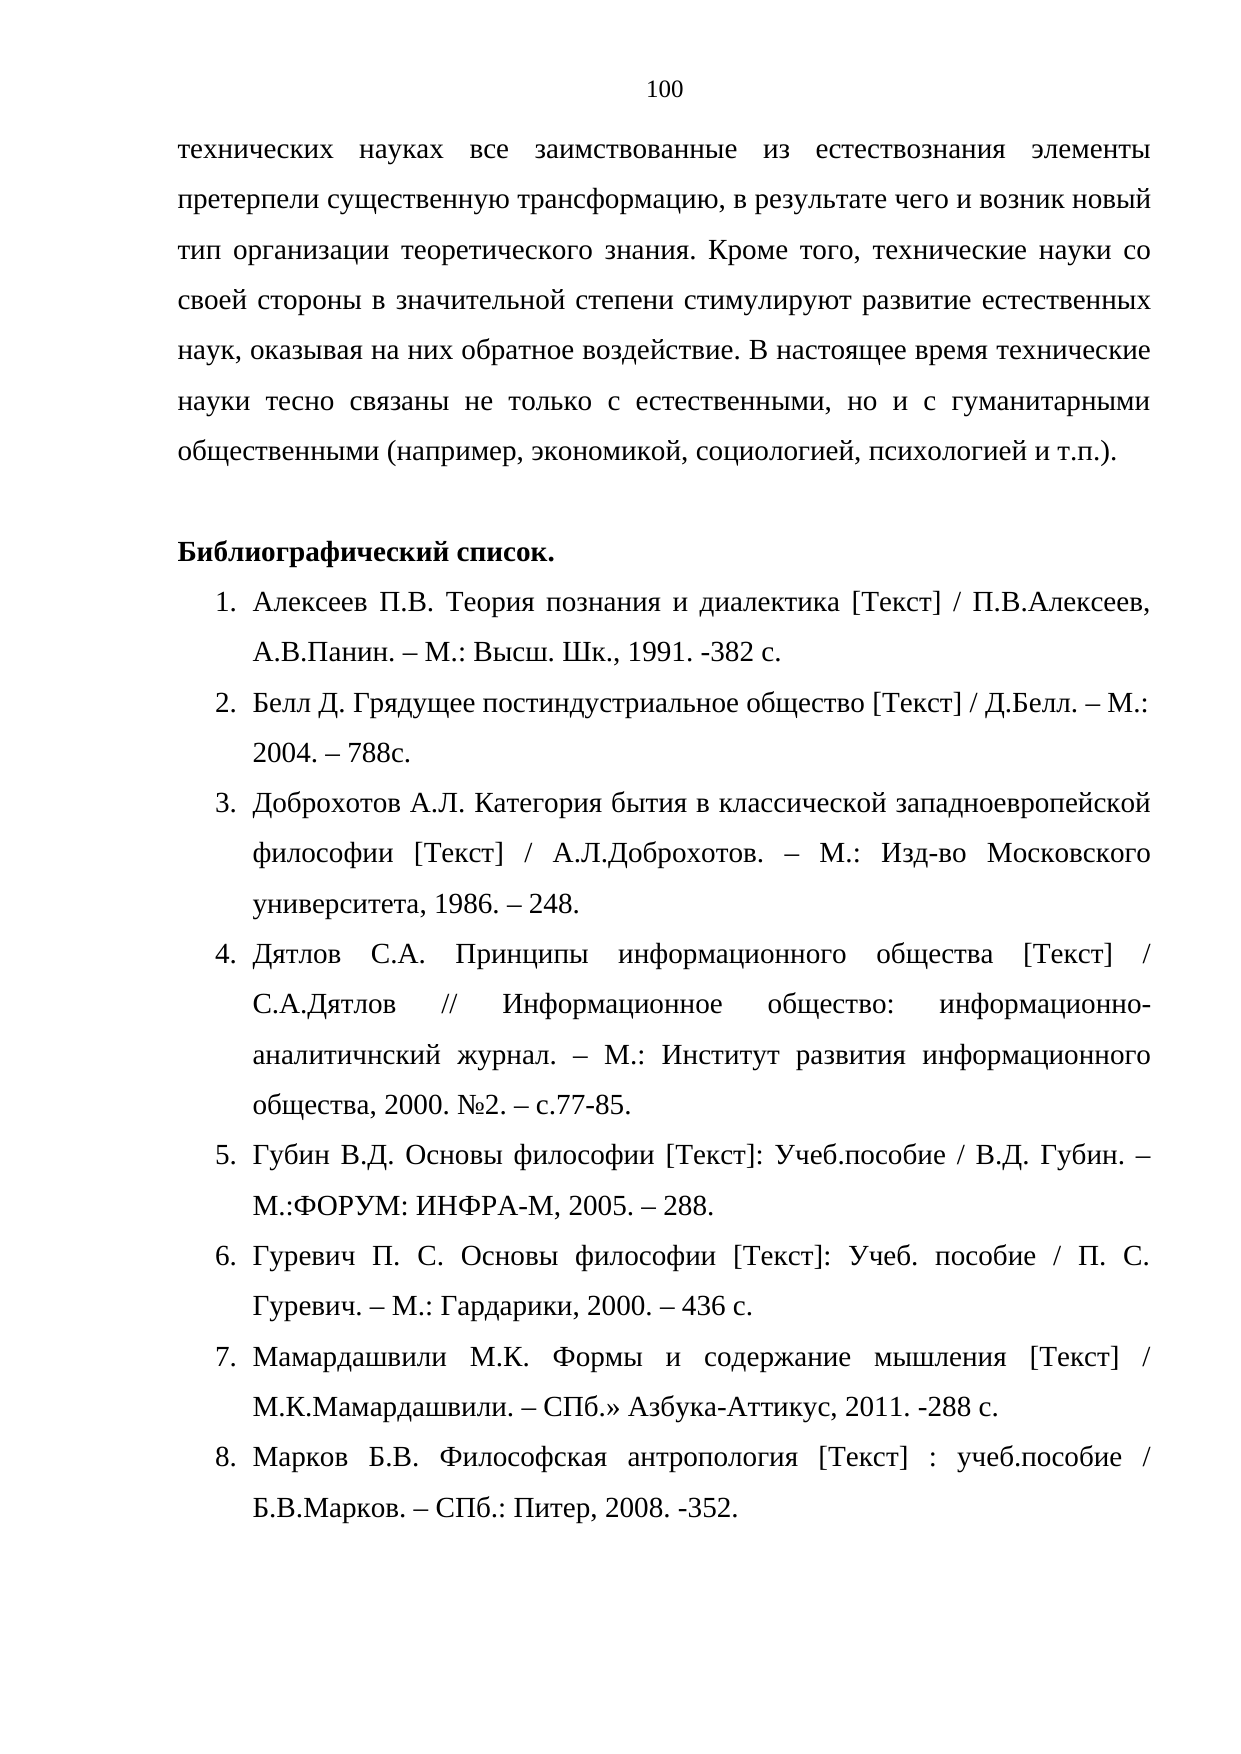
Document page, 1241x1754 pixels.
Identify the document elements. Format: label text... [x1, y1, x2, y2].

list Марков Б.В. Философская антропология [Текст] : учеб.пособие / Б.В.Марков. – СПб.: Питер, 2008. -352. [215, 1439, 1152, 1523]
list Белл Д. Грядущее постиндустриальное общество [Текст] / Д.Белл. – М.: [215, 685, 1152, 718]
list Гуревич П. С. Основы философии [Текст]: Учеб. пособие / П. С. Гуревич. – М.: Гардарики, 2000. – 436 с. [215, 1238, 1152, 1322]
list Алексеев П.В. Теория познания и диалектика [Текст] / П.В.Алексеев, А.В.Панин. – М.: Высш. Шк., 1991. -382 с. [215, 584, 1152, 668]
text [177, 131, 1152, 467]
list Губин В.Д. Основы философии [Текст]: Учеб.пособие / В.Д. Губин. – М.:ФОРУМ: ИНФРА-М, 2005. – 288. [215, 1137, 1152, 1221]
text Библиографический список. [177, 534, 1152, 567]
text 2004. – 788с. [252, 735, 1152, 768]
list Доброхотов А.Л. Категория бытия в классической западноевропейской философии [Текст] / А.Л.Доброхотов. – М.: Изд-во Московского университета, 1986. – 248. [215, 785, 1152, 919]
list Мамардашвили М.К. Формы и содержание мышления [Текст] / М.К.Мамардашвили. – СПб.» Азбука-Аттикус, 2011. -288 с. [215, 1339, 1152, 1423]
list Дятлов С.А. Принципы информационного общества [Текст] / С.А.Дятлов // Информационное общество: информационно-аналитичнский журнал. – М.: Институт развития информационного общества, 2000. №2. – с.77-85. [215, 936, 1152, 1121]
